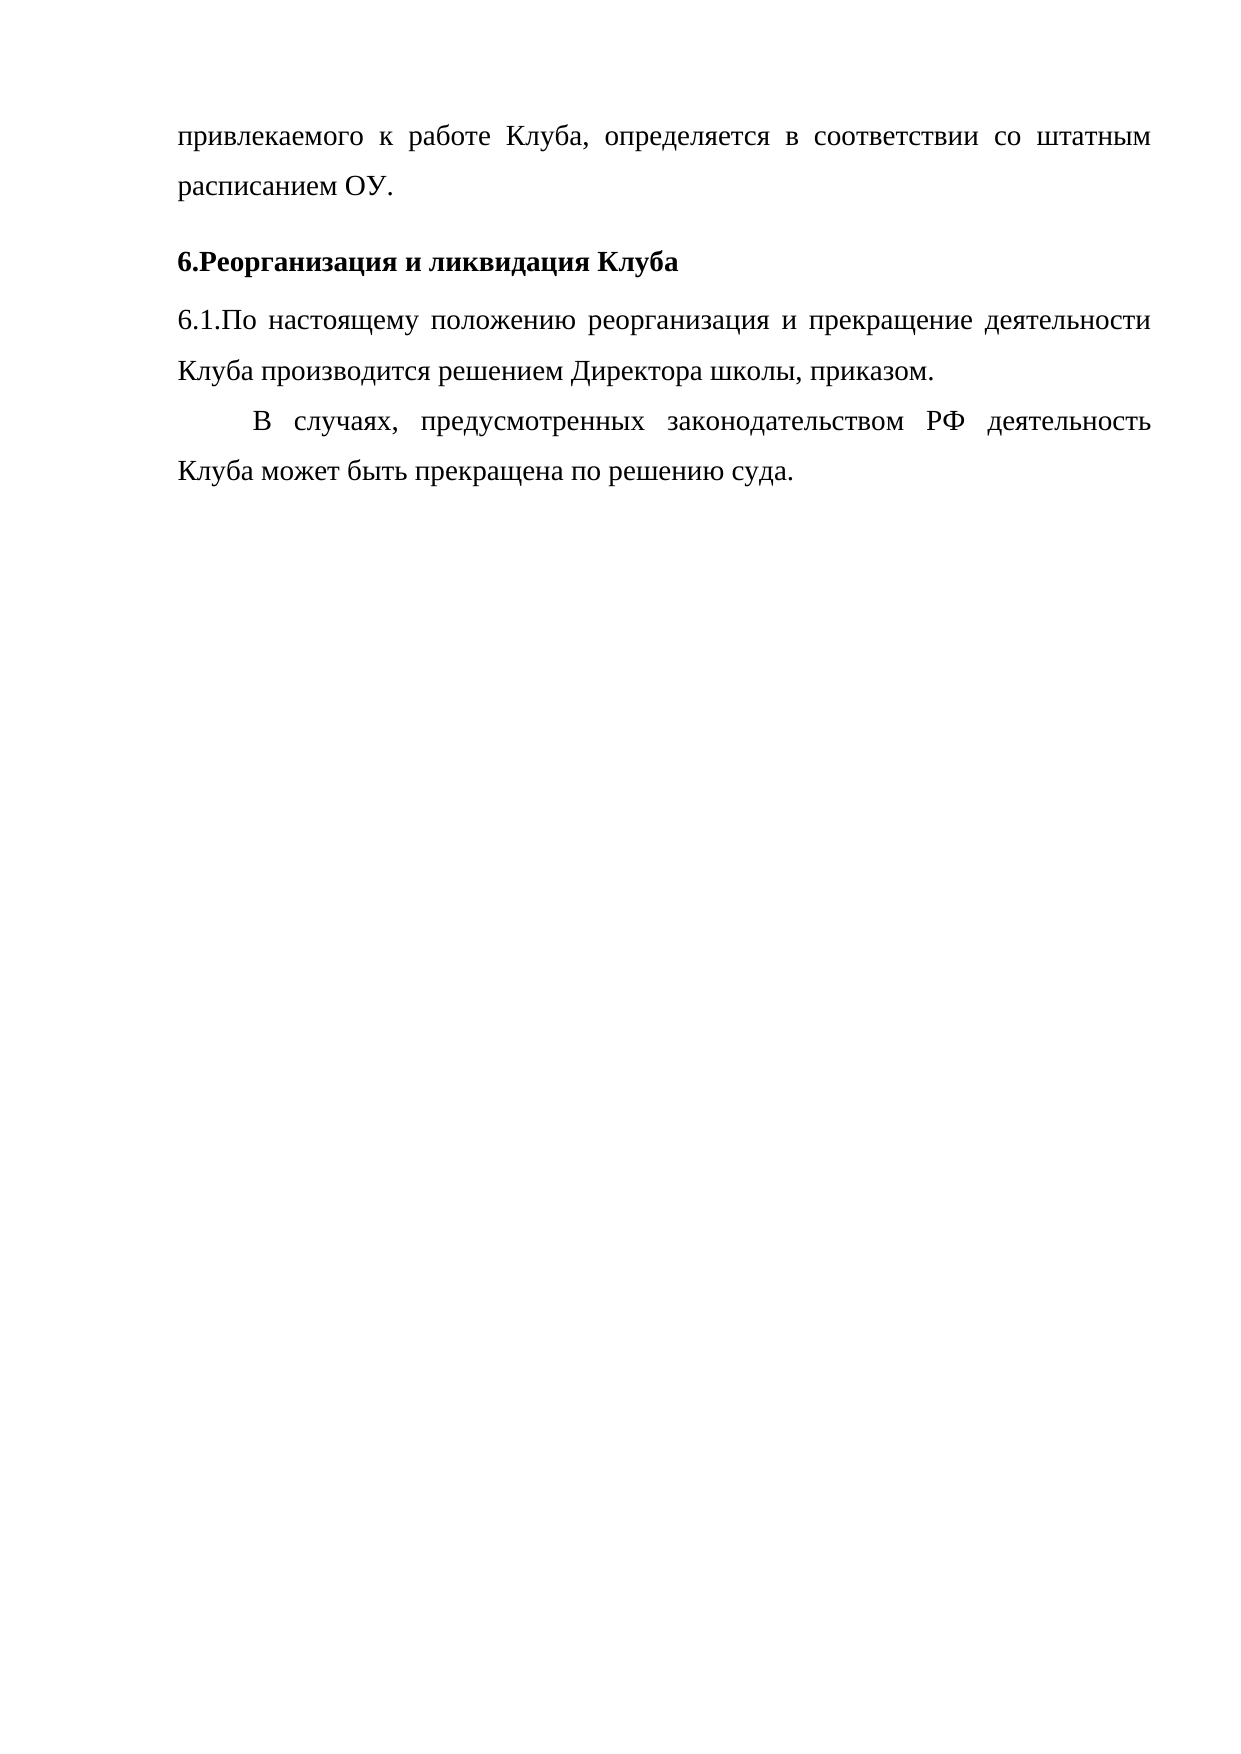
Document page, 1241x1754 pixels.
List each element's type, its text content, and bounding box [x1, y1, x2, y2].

text 6.1.По настоящему положению реорганизация и прекращение деятельности Клуба производится решением Директора школы, приказом. [177, 302, 1152, 386]
text В случаях, предусмотренных законодательством РФ деятельность Клуба может быть прекращена по решению суда. [177, 403, 1152, 487]
subtitle 6.Реорганизация и ликвидация Клуба [177, 244, 1152, 277]
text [177, 118, 1152, 202]
